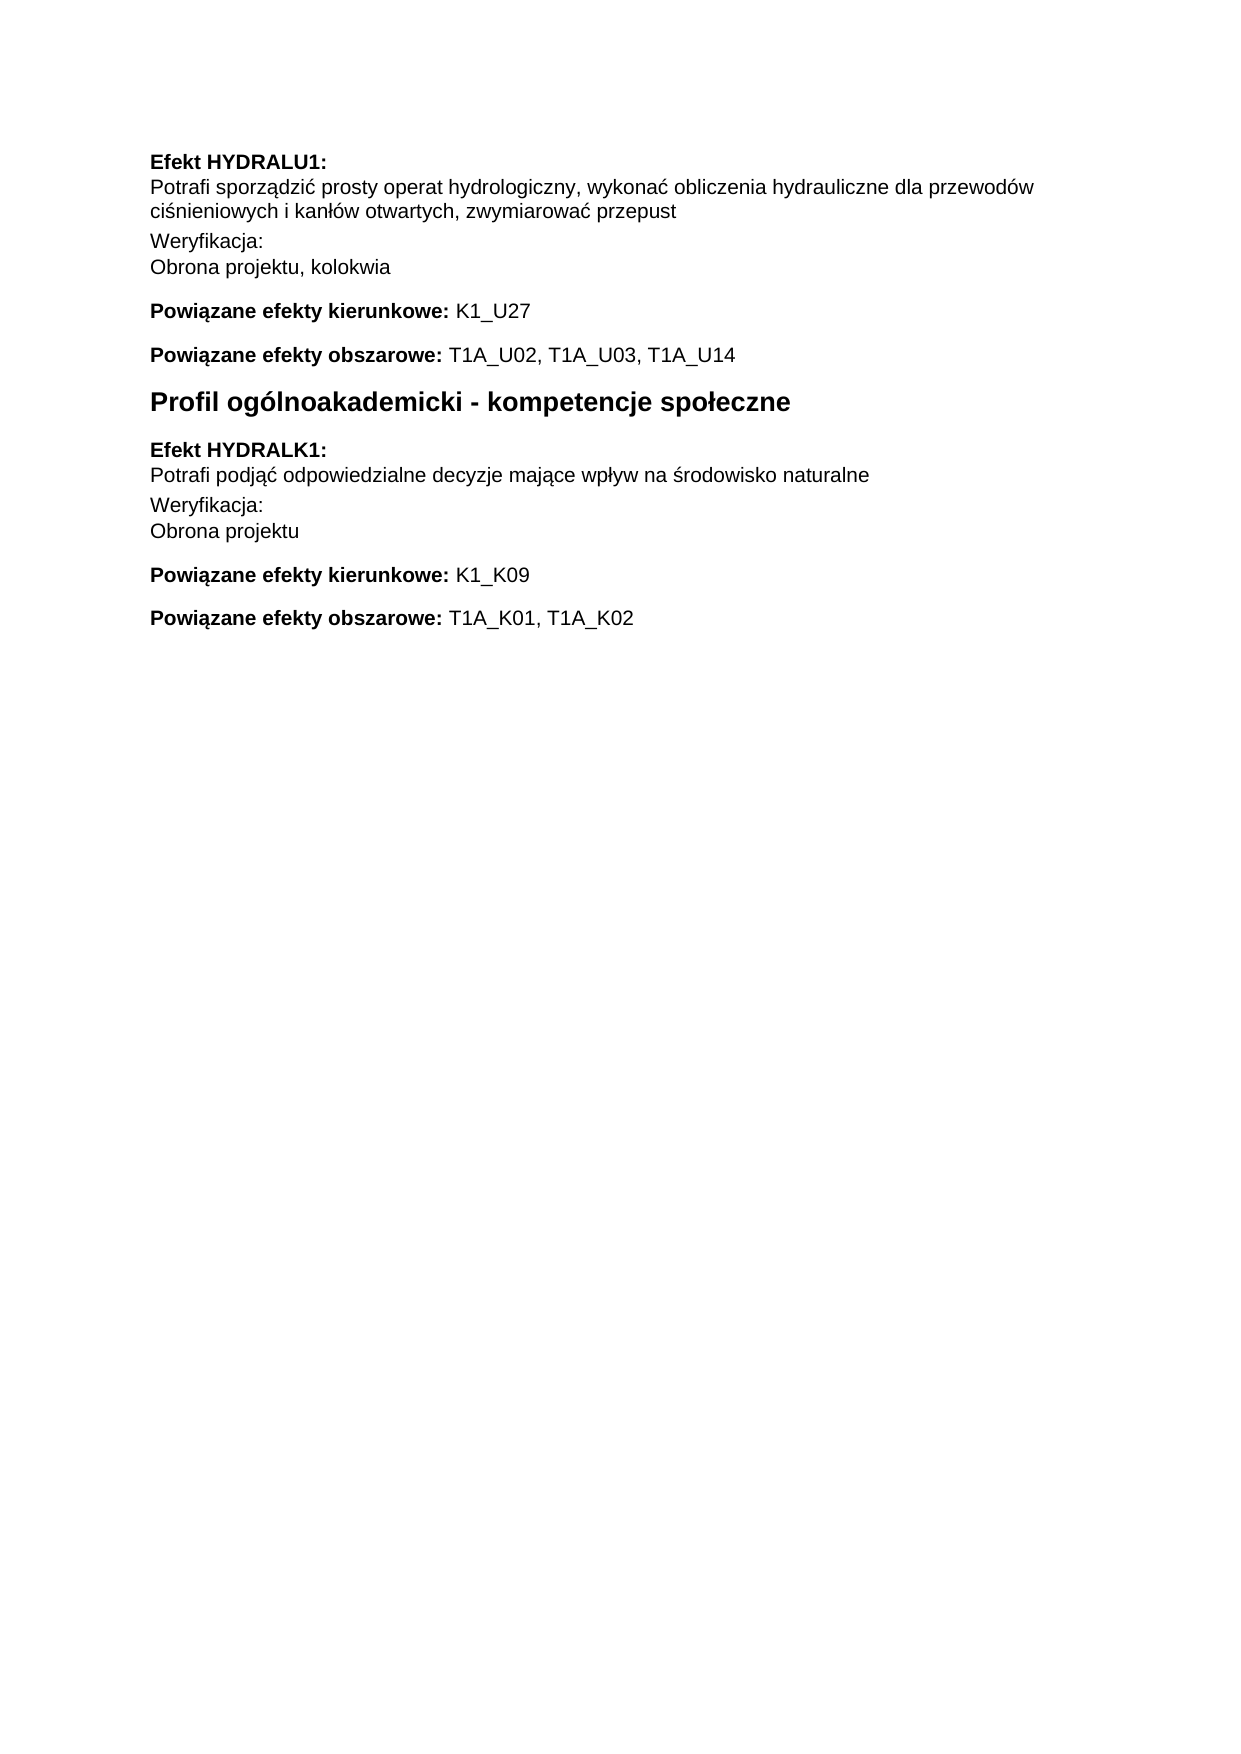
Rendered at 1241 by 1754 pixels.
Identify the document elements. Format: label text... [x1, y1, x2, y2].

text Efekt HYDRALK1: [150, 437, 1090, 461]
text Powiązane efekty kierunkowe: K1_K09 [150, 562, 1090, 586]
text Weryfikacja: [150, 229, 1090, 253]
text Efekt HYDRALU1: [150, 150, 1090, 174]
text Weryfikacja: [150, 493, 1090, 517]
subtitle Profil ogólnoakademicki - kompetencje społeczne [150, 386, 1090, 418]
text Powiązane efekty obszarowe: T1A_K01, T1A_K02 [150, 606, 1090, 630]
text Obrona projektu [150, 519, 1090, 543]
text Powiązane efekty obszarowe: T1A_U02, T1A_U03, T1A_U14 [150, 343, 1090, 367]
text Obrona projektu, kolokwia [150, 255, 1090, 279]
text Potrafi sporządzić prosty operat hydrologiczny, wykonać obliczenia hydrauliczne dla przewodów ciśnieniowych i kanłów otwartych, zwymiarować przepust [150, 175, 1090, 223]
text Potrafi podjąć odpowiedzialne decyzje mające wpływ na środowisko naturalne [150, 462, 1090, 486]
text Powiązane efekty kierunkowe: K1_U27 [150, 299, 1090, 323]
